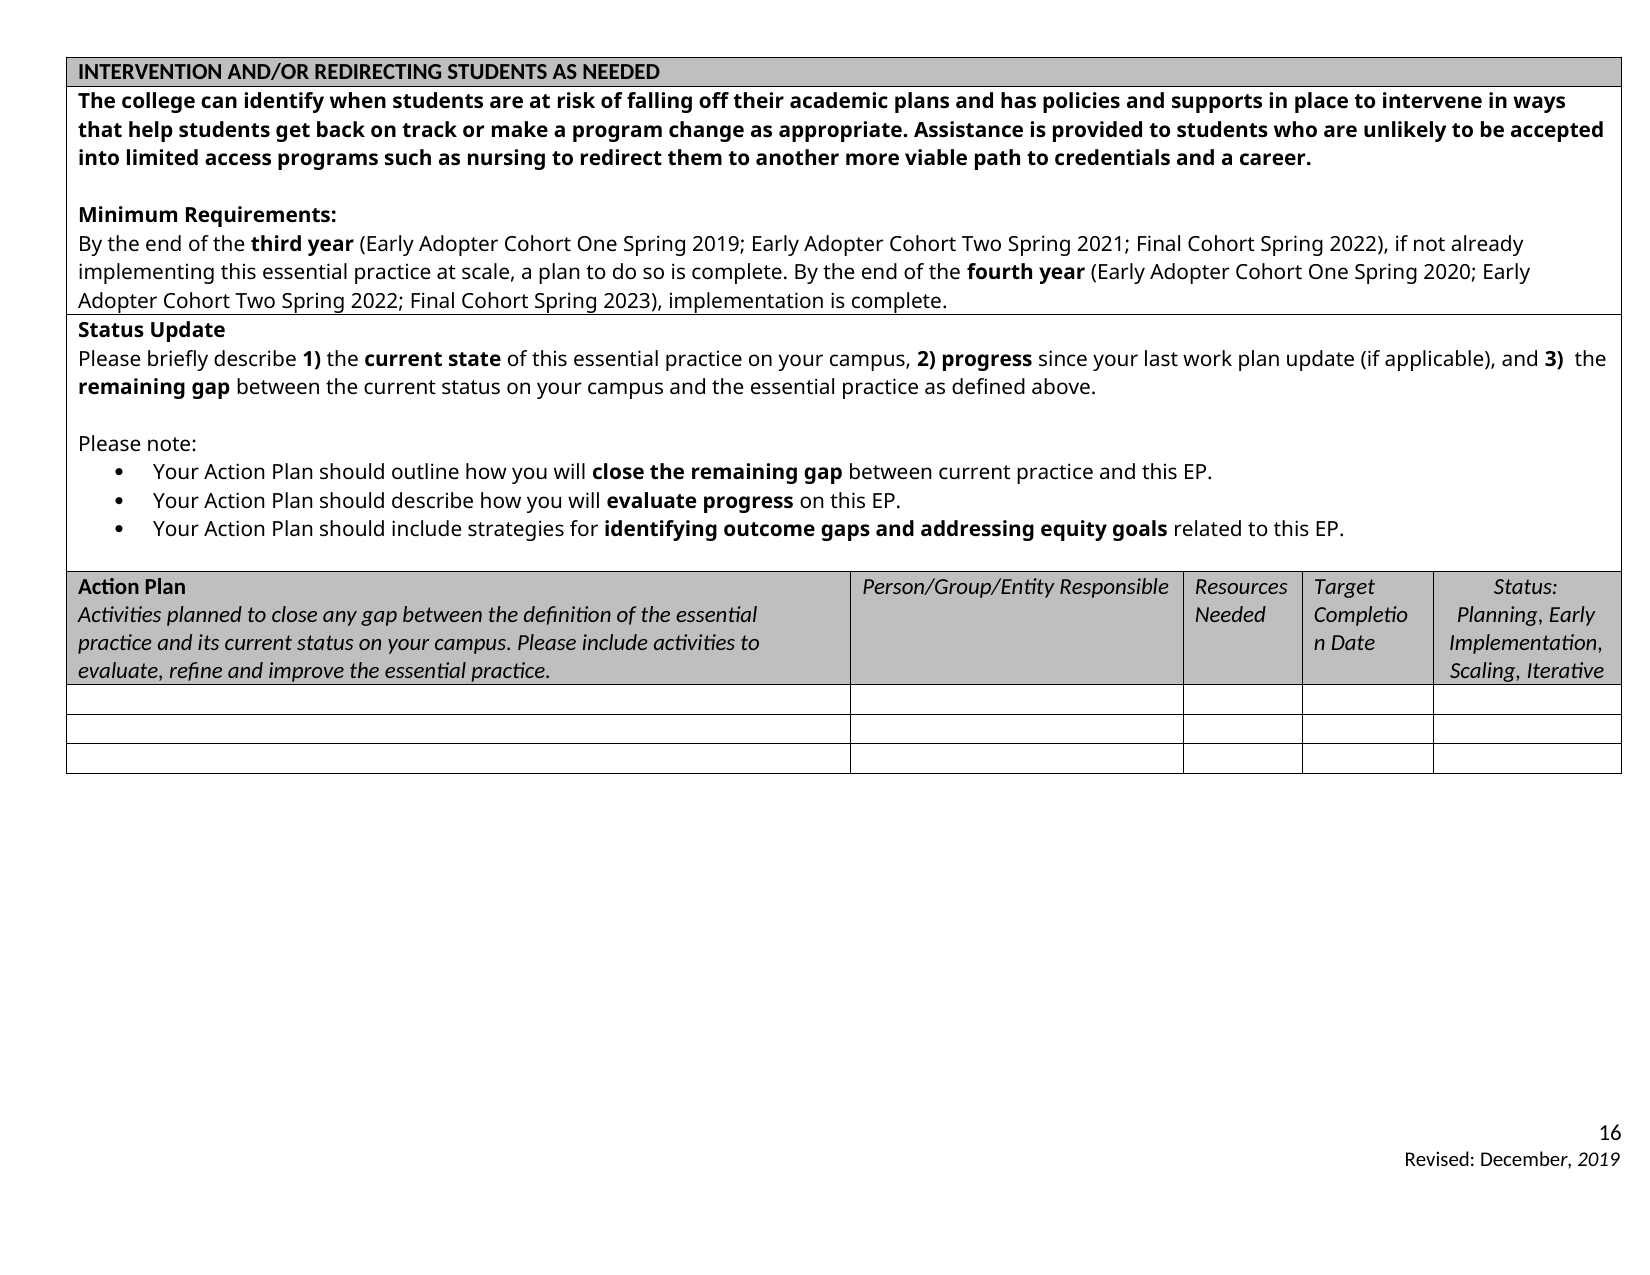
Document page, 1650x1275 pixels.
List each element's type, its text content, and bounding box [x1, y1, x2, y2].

table_cell [1434, 744, 1621, 772]
table_cell [1184, 744, 1302, 772]
table_cell [1303, 715, 1433, 743]
table_cell [1434, 685, 1621, 714]
table_cell Person/Group/Entity Responsible [851, 572, 1183, 684]
table_cell Resources Needed [1184, 572, 1302, 684]
table_cell [67, 715, 850, 743]
table_cell Action Plan Activities planned to close any gap between the definition of the essential practice and its current status on your campus. Please include activities to evaluate, refine and improve the essential practice. [67, 572, 850, 684]
table_cell [67, 744, 850, 772]
table_cell [851, 744, 1183, 772]
table_cell [1303, 685, 1433, 714]
table_header INTERVENTION AND/OR REDIRECTING STUDENTS AS NEEDED [67, 58, 1621, 86]
table_cell [1184, 715, 1302, 743]
table_cell Status Update Please briefly describe 1) the current state of this essential practice on your campus, 2) progress since your last work plan update (if applicable), and 3) the remaining gap between the current status on your campus and the essential practice as defined above. Please note: Your Action Plan should outline how you will close the remaining gap between current practice and this EP. Your Action Plan should describe how you will evaluate progress on this EP. Your Action Plan should include strategies for identifying outcome gaps and addressing equity goals related to this EP. [67, 315, 1621, 571]
table_cell Status: Planning, Early Implementation, Scaling, Iterative [1434, 572, 1621, 684]
table_cell [1303, 744, 1433, 772]
table_cell Target Completion Date [1303, 572, 1433, 684]
table_cell [851, 715, 1183, 743]
table_cell [1184, 685, 1302, 714]
table_cell [67, 685, 850, 714]
table_cell [1434, 715, 1621, 743]
table_cell The college can identify when students are at risk of falling off their academic plans and has policies and supports in place to intervene in ways that help students get back on track or make a program change as appropriate. Assistance is provided to students who are unlikely to be accepted into limited access programs such as nursing to redirect them to another more viable path to credentials and a career. Minimum Requirements: By the end of the third year (Early Adopter Cohort One Spring 2019; Early Adopter Cohort Two Spring 2021; Final Cohort Spring 2022), if not already implementing this essential practice at scale, a plan to do so is complete. By the end of the fourth year (Early Adopter Cohort One Spring 2020; Early Adopter Cohort Two Spring 2022; Final Cohort Spring 2023), implementation is complete. [67, 87, 1621, 314]
table_cell [851, 685, 1183, 714]
